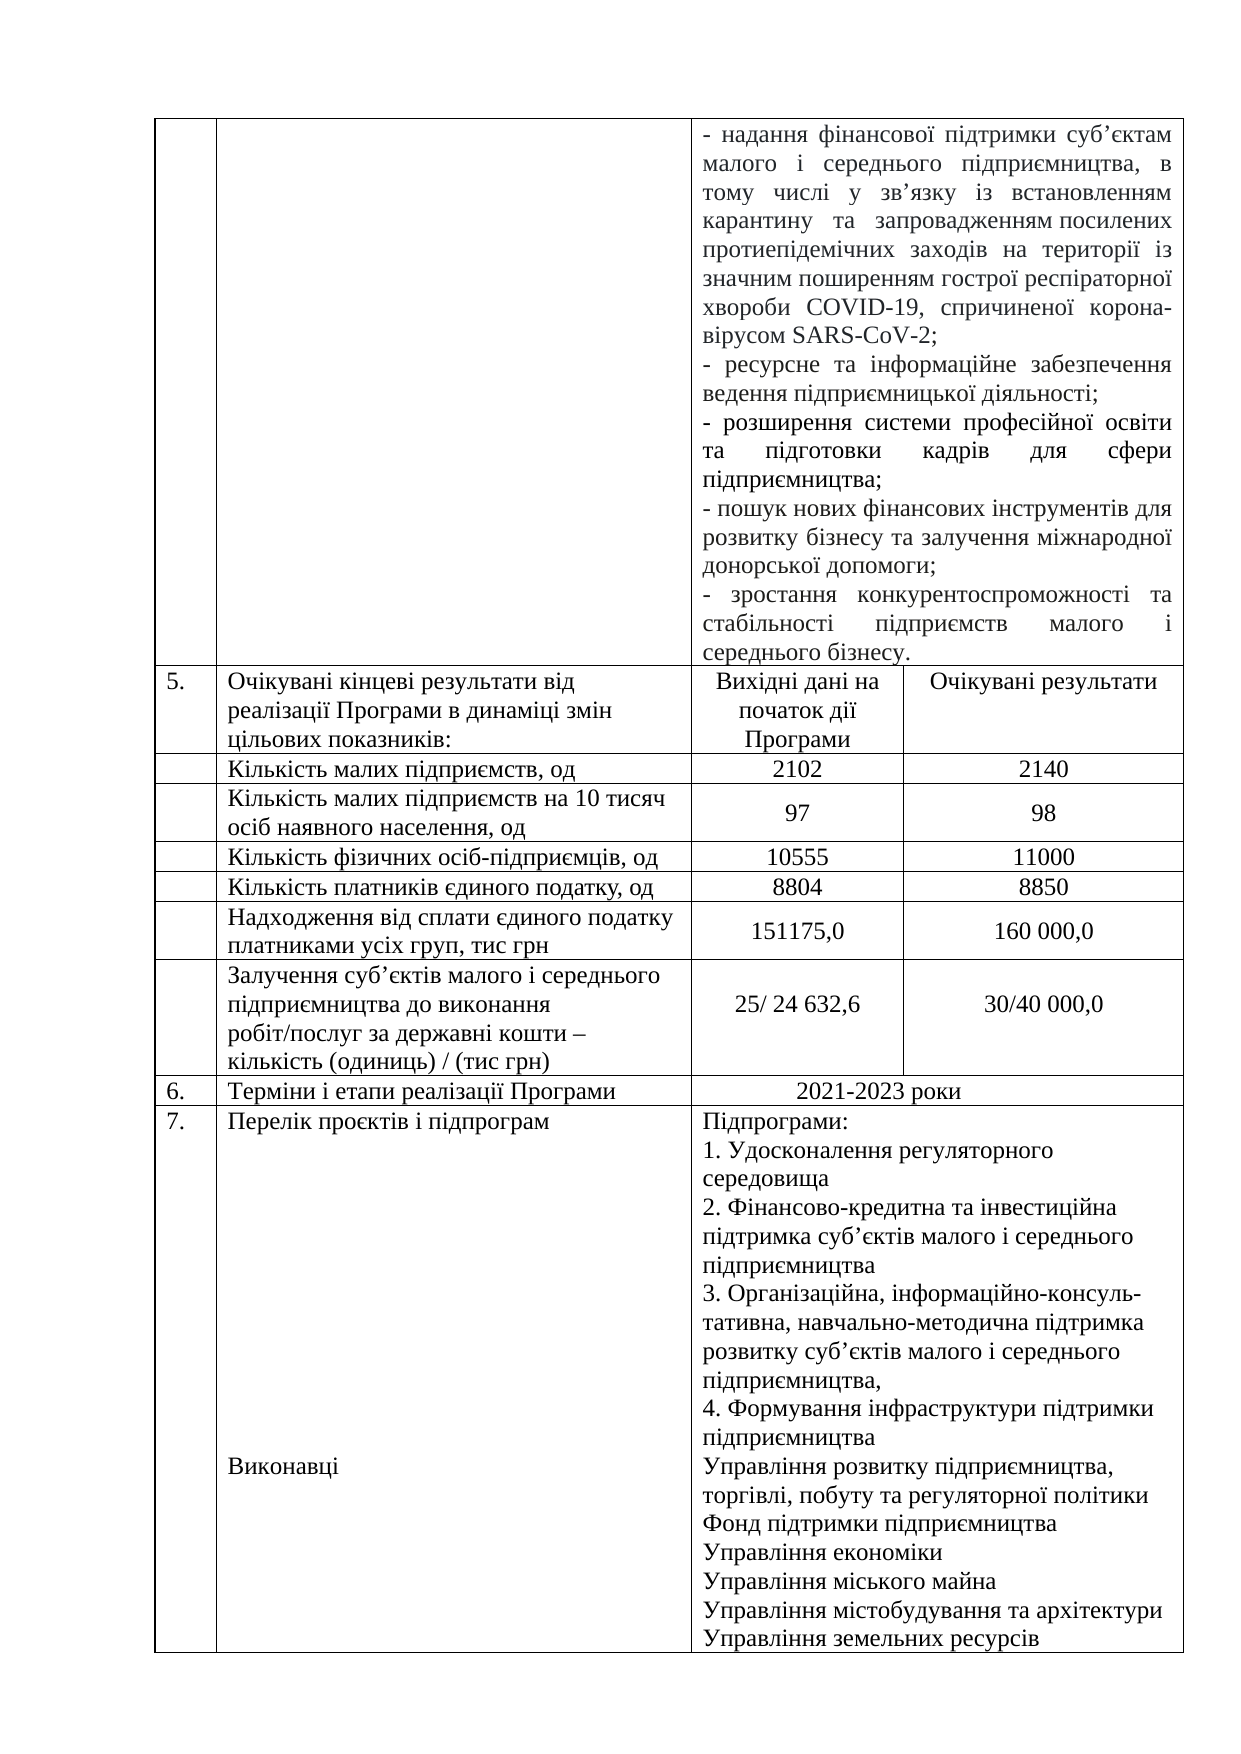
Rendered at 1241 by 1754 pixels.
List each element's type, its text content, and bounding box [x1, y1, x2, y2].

table_cell [156, 784, 216, 841]
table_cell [217, 1106, 691, 1652]
table_cell 2102 [692, 754, 903, 782]
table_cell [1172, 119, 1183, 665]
table_cell [156, 872, 216, 901]
table_cell Кількість малих підприємств, од [217, 754, 691, 782]
table_cell 6. [156, 1076, 216, 1105]
table_cell 11000 [904, 842, 1183, 871]
table_cell Очікувані результати [904, 666, 1183, 753]
table_cell 151175,0 [692, 902, 903, 959]
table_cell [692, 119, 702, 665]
table_cell [156, 842, 216, 871]
table_cell Кількість платників єдиного податку, од [217, 872, 691, 901]
table_cell 30/40 000,0 [904, 960, 1183, 1075]
table_cell Кількість малих підприємств на 10 тисяч осіб наявного населення, од [217, 784, 691, 841]
table_cell [156, 902, 216, 959]
table_cell 98 [904, 784, 1183, 841]
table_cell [217, 119, 691, 665]
table_cell 25/ 24 632,6 [692, 960, 903, 1075]
table_cell 4. [156, 119, 216, 665]
table_cell Надходження від сплати єдиного податку платниками усіх груп, тис грн [217, 902, 691, 959]
table_cell 2140 [904, 754, 1183, 782]
table_cell 160 000,0 [904, 902, 1183, 959]
table_cell [156, 754, 216, 782]
table_cell Терміни і етапи реалізації Програми [217, 1076, 691, 1105]
table_cell Очікувані кінцеві результати від реалізації Програми в динаміці змін цільових показників: [217, 666, 691, 753]
table_cell 10555 [692, 842, 903, 871]
table_cell 8804 [692, 872, 903, 901]
table_cell 8850 [904, 872, 1183, 901]
table_cell [156, 960, 216, 1075]
table_cell 5. [156, 666, 216, 753]
table_cell Залучення суб’єктів малого і середнього підприємництва до виконання робіт/послуг за державні кошти – кількість (одиниць) / (тис грн) [217, 960, 691, 1075]
table_cell Вихідні дані на початок дії Програми [692, 666, 903, 753]
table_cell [692, 1106, 1183, 1652]
table_cell 97 [692, 784, 903, 841]
table_cell Кількість фізичних осіб-підприємців, од [217, 842, 691, 871]
table_cell 2021-2023 роки [692, 1076, 1183, 1105]
table_cell 7. [156, 1106, 216, 1652]
